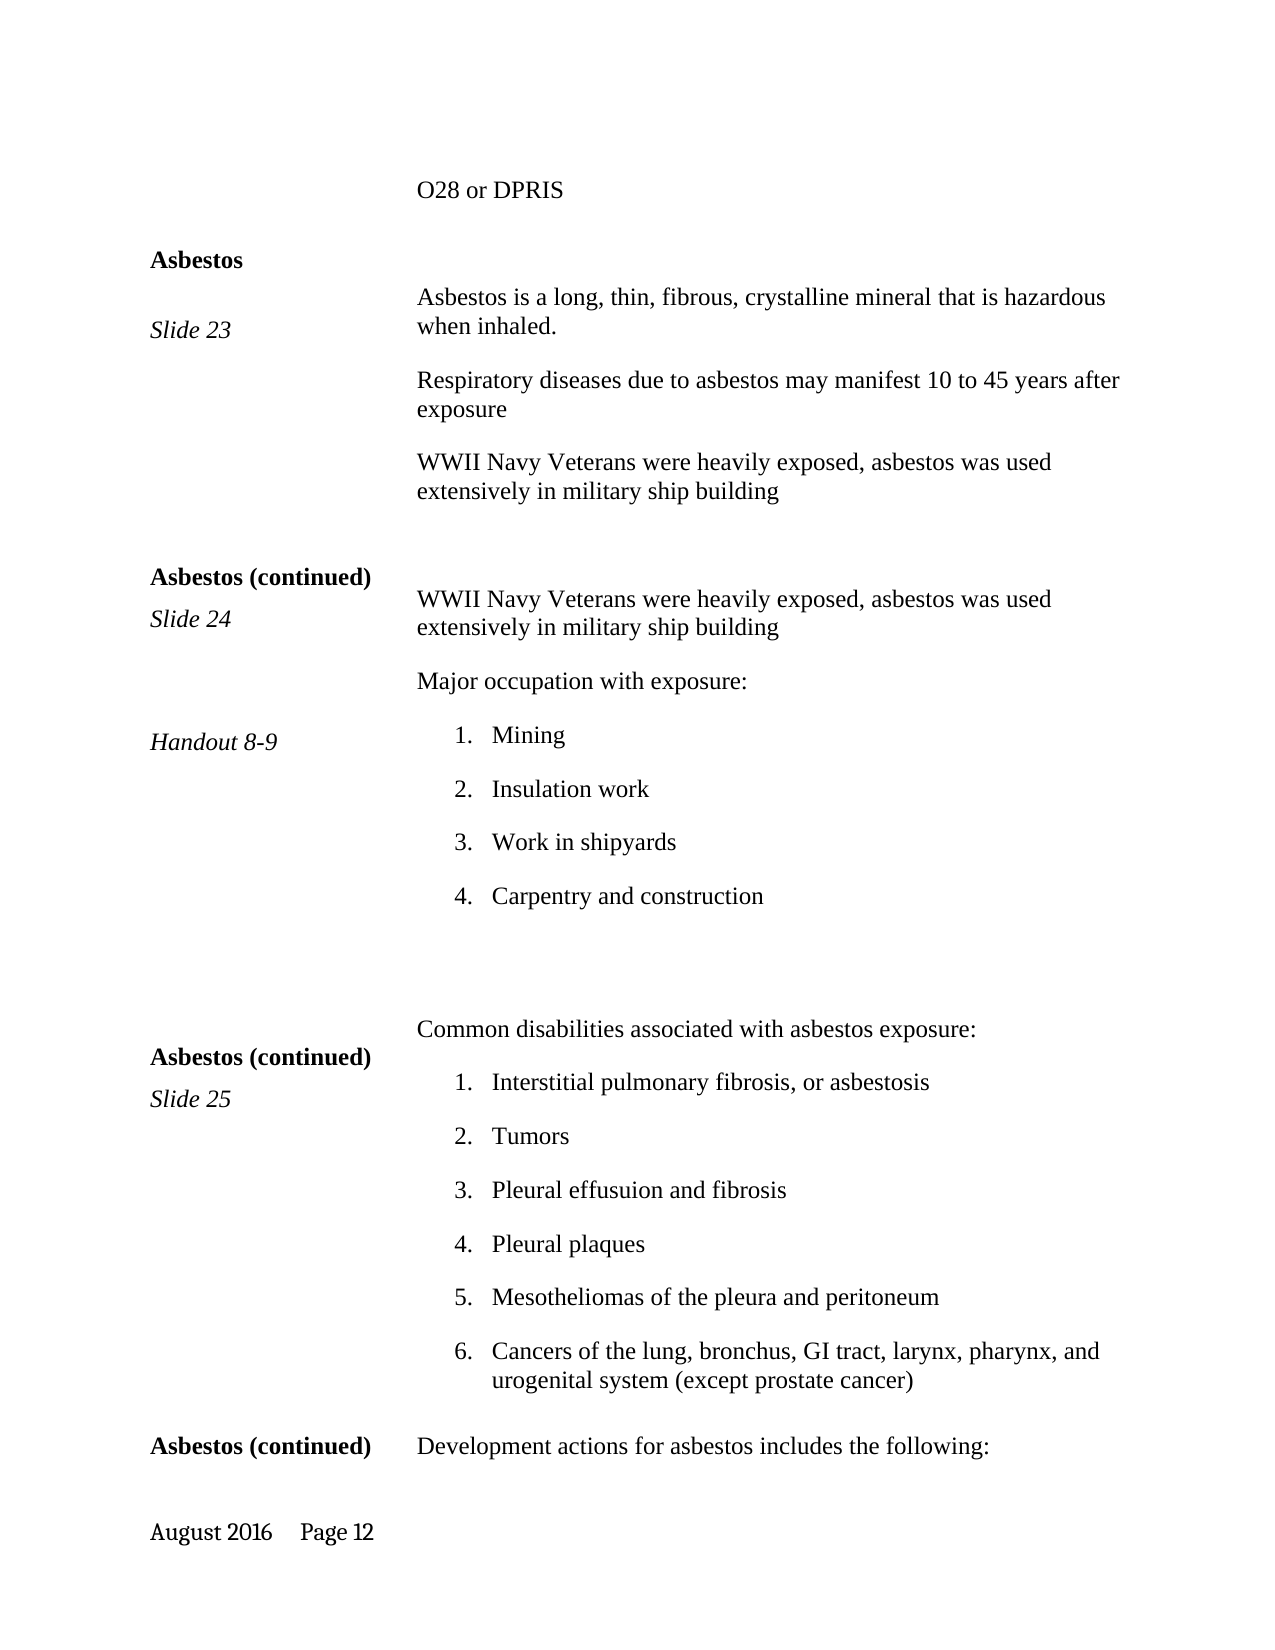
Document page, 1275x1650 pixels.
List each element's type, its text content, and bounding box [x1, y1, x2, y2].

table_cell Common disabilities associated with asbestos exposure: Interstitial pulmonary fibrosis, or asbestosis Tumors Pleural effusuion and fibrosis Pleural plaques Mesotheliomas of the pleura and peritoneum Cancers of the lung, bronchus, GI tract, larynx, pharynx, and urogenital system (except prostate cancer) [405, 989, 1156, 1419]
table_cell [138, 150, 404, 989]
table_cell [138, 1419, 404, 1500]
table_cell Asbestos (continued) Slide 25 [138, 989, 404, 1419]
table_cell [405, 1419, 1156, 1500]
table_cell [405, 150, 1156, 989]
